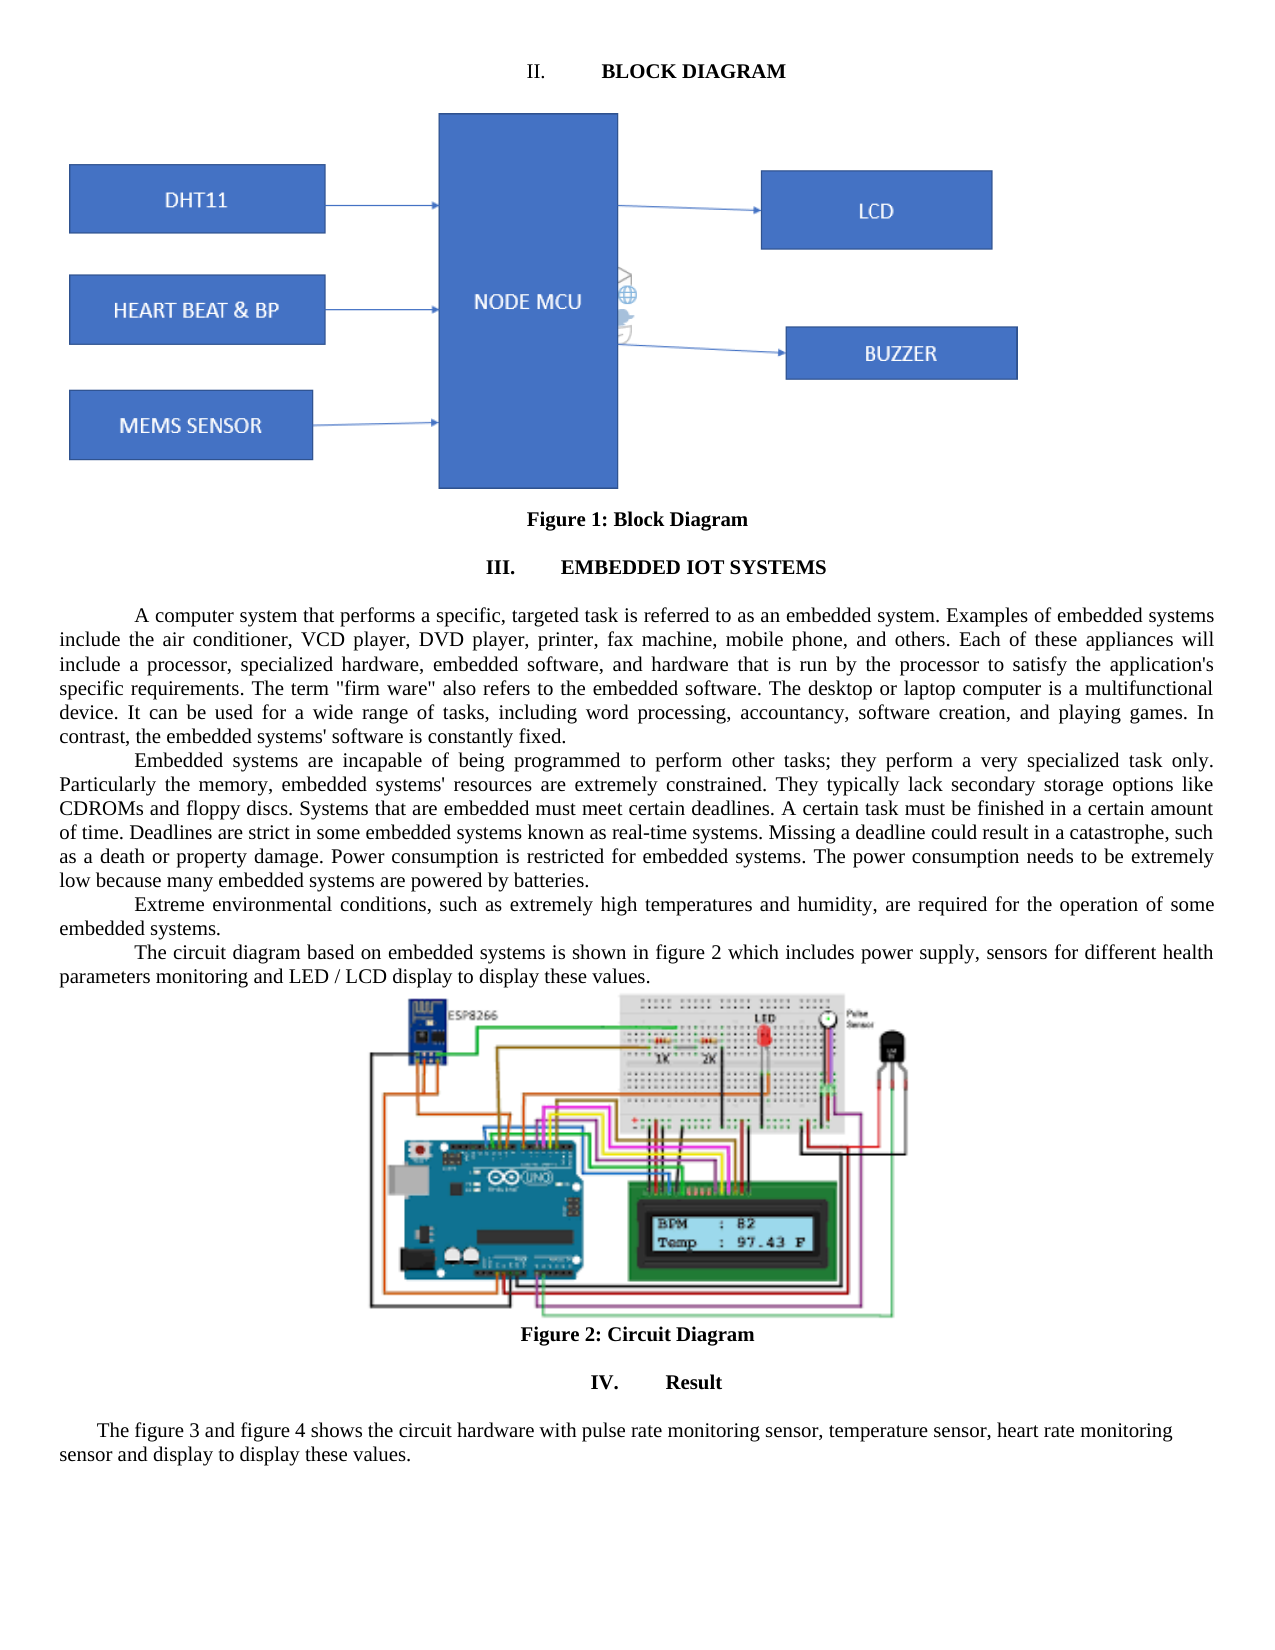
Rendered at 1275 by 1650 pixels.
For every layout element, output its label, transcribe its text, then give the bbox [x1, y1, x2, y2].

list BLOCK DIAGRAM [97, 59, 1216, 83]
text Figure 2: Circuit Diagram [59, 1322, 1216, 1346]
text Embedded systems are incapable of being programmed to perform other tasks; they perform a very specialized task only. Particularly the memory, embedded systems' resources are extremely constrained. They typically lack secondary storage options like CDROMs and floppy discs. Systems that are embedded must meet certain deadlines. A certain task must be finished in a certain amount of time. Deadlines are strict in some embedded systems known as real-time systems. Missing a deadline could result in a catastrophe, such as a death or property damage. Power consumption is restricted for embedded systems. The power consumption needs to be extremely low because many embedded systems are powered by batteries. [59, 748, 1216, 892]
picture [59, 83, 1034, 507]
list Result [97, 1370, 1216, 1394]
text Figure 1: Block Diagram [59, 507, 1216, 531]
text The figure 3 and figure 4 shows the circuit hardware with pulse rate monitoring sensor, temperature sensor, heart rate monitoring sensor and display to display these values. [59, 1418, 1216, 1466]
text Extreme environmental conditions, such as extremely high temperatures and humidity, are required for the operation of some embedded systems. [59, 892, 1216, 940]
list EMBEDDED IOT SYSTEMS [97, 555, 1216, 579]
text The circuit diagram based on embedded systems is shown in figure 2 which includes power supply, sensors for different health parameters monitoring and LED / LCD display to display these values. [59, 940, 1216, 988]
text A computer system that performs a specific, targeted task is referred to as an embedded system. Examples of embedded systems include the air conditioner, VCD player, DVD player, printer, fax machine, mobile phone, and others. Each of these appliances will include a processor, specialized hardware, embedded software, and hardware that is run by the processor to satisfy the application's specific requirements. The term "firm ware" also refers to the embedded software. The desktop or laptop computer is a multifunctional device. It can be used for a wide range of tasks, including word processing, accountancy, software creation, and playing games. In contrast, the embedded systems' software is constantly fixed. [59, 603, 1216, 748]
picture [363, 988, 912, 1322]
